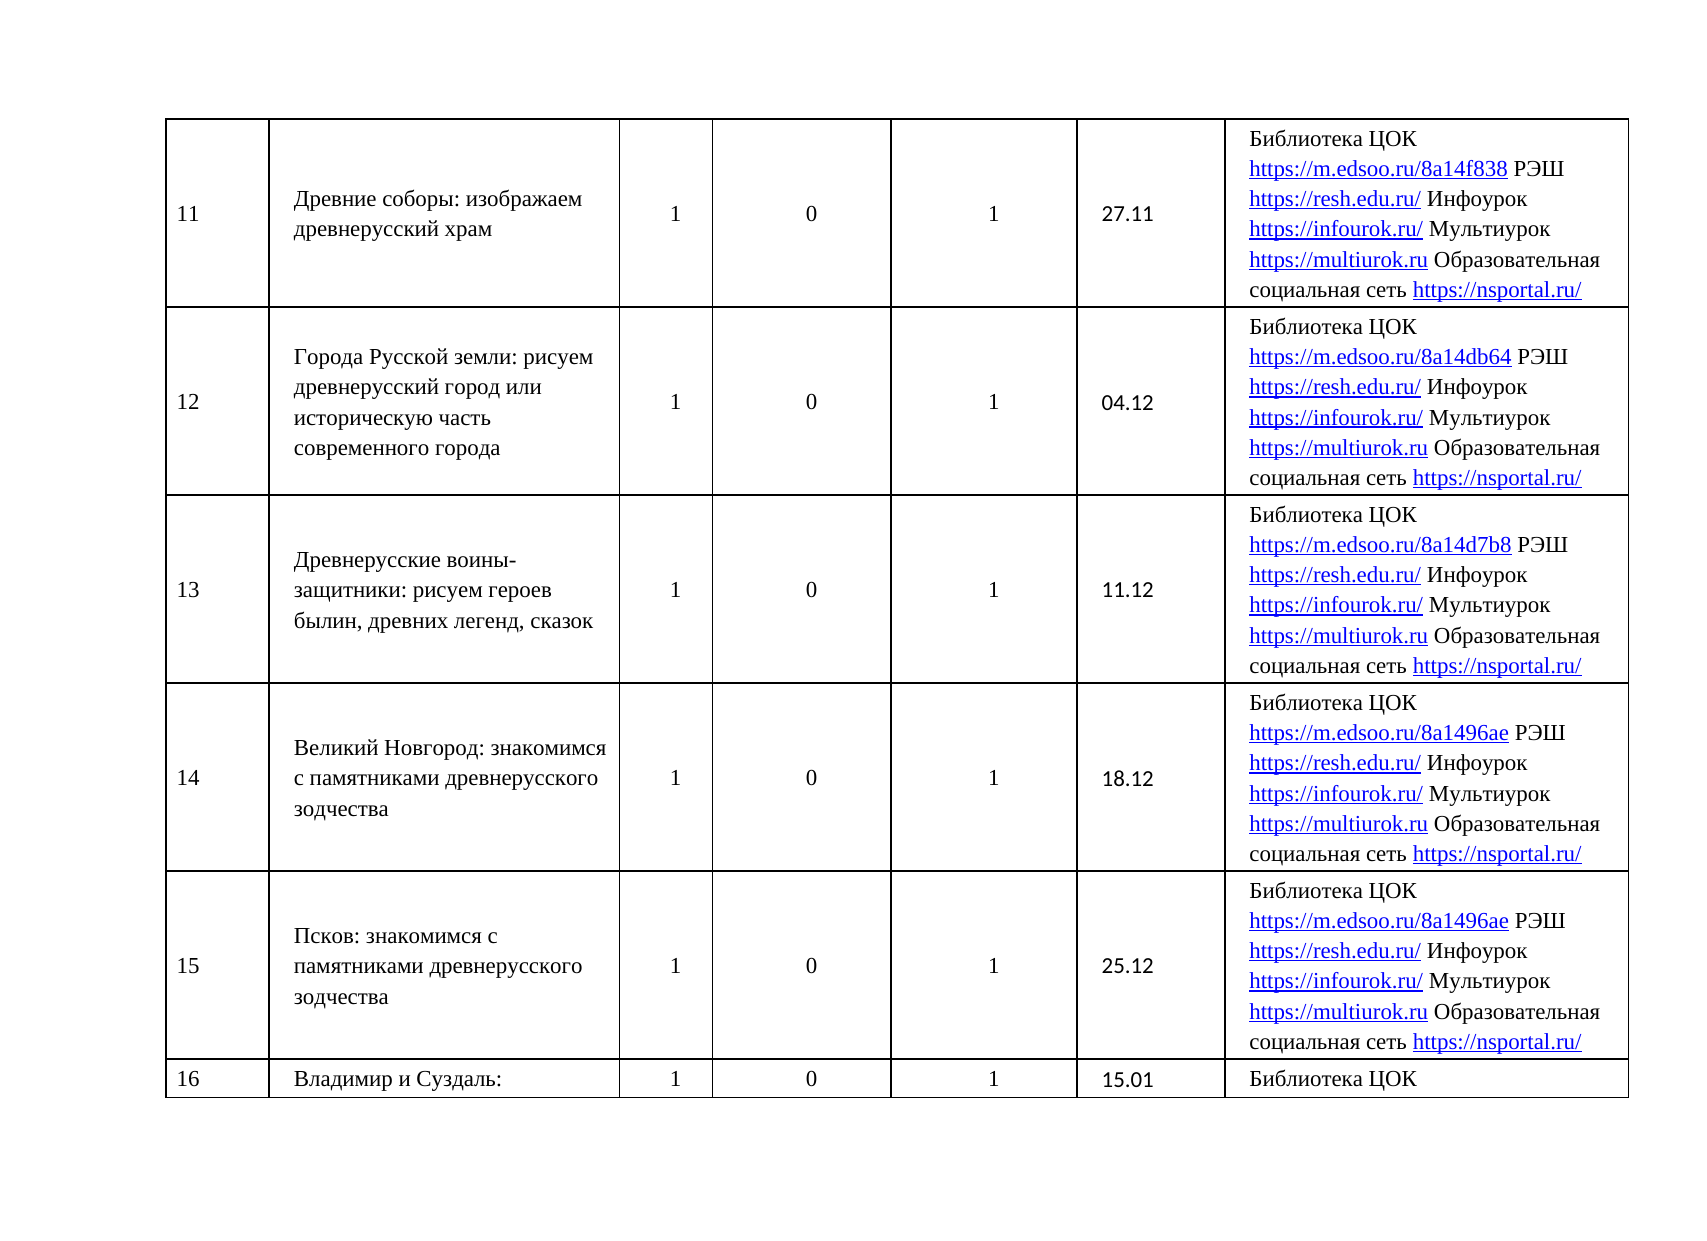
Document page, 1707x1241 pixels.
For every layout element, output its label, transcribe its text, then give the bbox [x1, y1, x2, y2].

table_cell 11.12 [1078, 496, 1224, 682]
table_cell 1 [892, 872, 1076, 1058]
table_cell 13 [167, 496, 268, 682]
table_cell Псков: знакомимся с памятниками древнерусского зодчества [270, 872, 619, 1058]
table_cell Древнерусские воины-защитники: рисуем героев былин, древних легенд, сказок [270, 496, 619, 682]
table_cell 1 [620, 1060, 712, 1097]
table_cell Библиотека ЦОК https://m.edsoo.ru/8a14db64 РЭШ https://resh.edu.ru/ Инфоурок https://infourok.ru/ Мультиурок https://multiurok.ru Образовательная социальная сеть https://nsportal.ru/ [1226, 308, 1628, 494]
table_cell 0 [713, 872, 890, 1058]
table_cell 1 [620, 872, 712, 1058]
table_cell 1 [892, 308, 1076, 494]
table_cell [1226, 1060, 1628, 1097]
table_cell 14 [167, 684, 268, 870]
table_cell 1 [892, 684, 1076, 870]
table_cell Древние соборы: изображаем древнерусский храм [270, 120, 619, 306]
table_cell 16 [167, 1060, 268, 1097]
table_cell 0 [713, 308, 890, 494]
table_cell 1 [620, 496, 712, 682]
table_cell 0 [713, 684, 890, 870]
table_cell Библиотека ЦОК https://m.edsoo.ru/8a14f838 РЭШ https://resh.edu.ru/ Инфоурок https://infourok.ru/ Мультиурок https://multiurok.ru Образовательная социальная сеть https://nsportal.ru/ [1226, 120, 1628, 306]
table_cell Города Русской земли: рисуем древнерусский город или историческую часть современного города [270, 308, 619, 494]
table_cell 1 [620, 308, 712, 494]
table_cell Библиотека ЦОК https://m.edsoo.ru/8a14d7b8 РЭШ https://resh.edu.ru/ Инфоурок https://infourok.ru/ Мультиурок https://multiurok.ru Образовательная социальная сеть https://nsportal.ru/ [1226, 496, 1628, 682]
table_cell 0 [713, 496, 890, 682]
table_cell 1 [892, 120, 1076, 306]
table_cell Великий Новгород: знакомимся с памятниками древнерусского зодчества [270, 684, 619, 870]
table_cell 15.01 [1078, 1060, 1224, 1097]
table_cell 1 [620, 120, 712, 306]
table_cell 0 [713, 120, 890, 306]
table_cell 1 [620, 684, 712, 870]
table_cell 25.12 [1078, 872, 1224, 1058]
table_cell 18.12 [1078, 684, 1224, 870]
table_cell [270, 1060, 619, 1097]
table_cell 12 [167, 308, 268, 494]
table_cell 1 [892, 1060, 1076, 1097]
table_cell 04.12 [1078, 308, 1224, 494]
table_cell 15 [167, 872, 268, 1058]
table_cell 27.11 [1078, 120, 1224, 306]
table_cell 0 [713, 1060, 890, 1097]
table_cell 11 [167, 120, 268, 306]
table_cell 1 [892, 496, 1076, 682]
